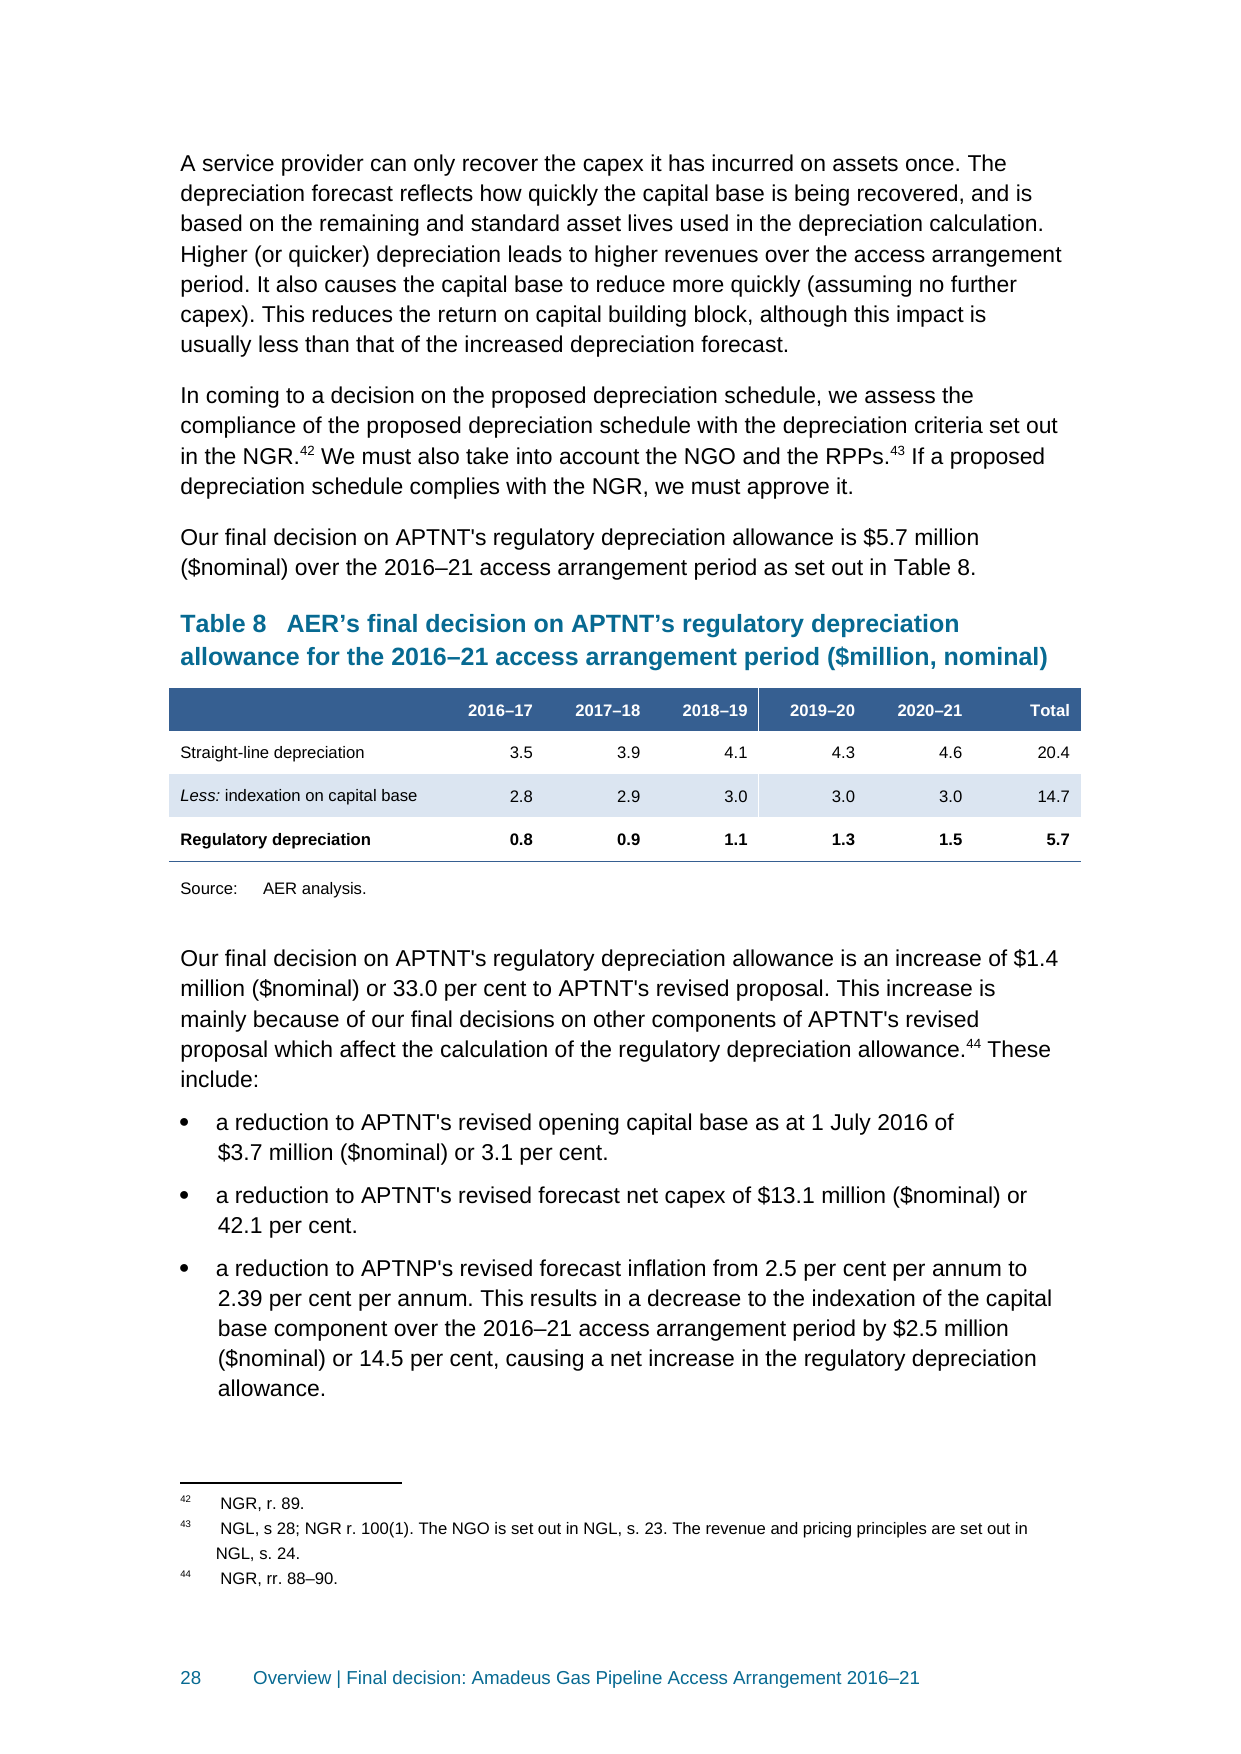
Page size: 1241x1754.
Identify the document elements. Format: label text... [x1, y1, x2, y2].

picture [800, 1674, 804, 1684]
list a reduction to APTNT's revised opening capital base as at 1 July 2016 of $3.7 million ($nominal) or 3.1 per cent. [180, 1109, 1063, 1165]
table_header 2020–21 [866, 688, 973, 731]
text Source: AER analysis. [180, 879, 1063, 898]
table_cell 5.7 [973, 818, 1081, 861]
table_cell 1.5 [866, 818, 973, 861]
table_cell 2.8 [436, 774, 544, 817]
table_cell 3.0 [759, 774, 866, 817]
text A service provider can only recover the capex it has incurred on assets once. The depreciation forecast reflects how quickly the capital base is being recovered, and is based on the remaining and standard asset lives used in the depreciation calculation. Higher (or quicker) depreciation leads to higher revenues over the access arrangement period. It also causes the capital base to reduce more quickly (assuming no further capex). This reduces the return on capital building block, although this impact is usually less than that of the increased depreciation forecast. [180, 150, 1063, 358]
table_cell 2.9 [544, 774, 651, 817]
table_cell 14.7 [973, 774, 1081, 817]
table_cell 1.3 [759, 818, 866, 861]
table_header 2017–18 [544, 688, 651, 731]
table_cell 0.8 [436, 818, 544, 861]
picture [451, 1674, 455, 1684]
table_header Total [973, 688, 1081, 731]
list a reduction to APTNP's revised forecast inflation from 2.5 per cent per annum to 2.39 per cent per annum. This results in a decrease to the indexation of the capital base component over the 2016–21 access arrangement period by $2.5 million ($nominal) or 14.5 per cent, causing a net increase in the regulatory depreciation allowance. [180, 1254, 1063, 1402]
table_header 2018–19 [651, 688, 758, 731]
table_cell 3.0 [651, 774, 758, 817]
table_header [169, 688, 436, 731]
picture [826, 1674, 830, 1684]
table_cell 20.4 [973, 731, 1081, 773]
table_cell 3.0 [866, 774, 973, 817]
table_header 2019–20 [759, 688, 866, 731]
table_cell 3.5 [436, 731, 544, 773]
table_cell 4.1 [651, 731, 758, 773]
text In coming to a decision on the proposed depreciation schedule, we assess the compliance of the proposed depreciation schedule with the depreciation criteria set out in the NGR. We must also take into account the NGO and the RPPs. If a proposed depreciation schedule complies with the NGR, we must approve it. [180, 382, 1063, 499]
table_header 2016–17 [436, 688, 544, 731]
text Our final decision on APTNT's regulatory depreciation allowance is $5.7 million ($nominal) over the 2016–21 access arrangement period as set out in Table 8. [180, 524, 1063, 581]
table_cell Regulatory depreciation [169, 818, 436, 861]
list a reduction to APTNT's revised forecast net capex of $13.1 million ($nominal) or 42.1 per cent. [180, 1182, 1063, 1238]
table_cell 1.1 [651, 818, 758, 861]
text Our final decision on APTNT's regulatory depreciation allowance is an increase of $1.4 million ($nominal) or 33.0 per cent to APTNT's revised proposal. This increase is mainly because of our final decisions on other components of APTNT's revised proposal which affect the calculation of the regulatory depreciation allowance. These include: [180, 945, 1063, 1092]
table_cell 4.6 [866, 731, 973, 773]
table_cell 4.3 [759, 731, 866, 773]
table_cell 3.9 [544, 731, 651, 773]
table_cell Less: indexation on capital base [169, 774, 436, 817]
table_cell 0.9 [544, 818, 651, 861]
table_cell Straight-line depreciation [169, 731, 436, 773]
